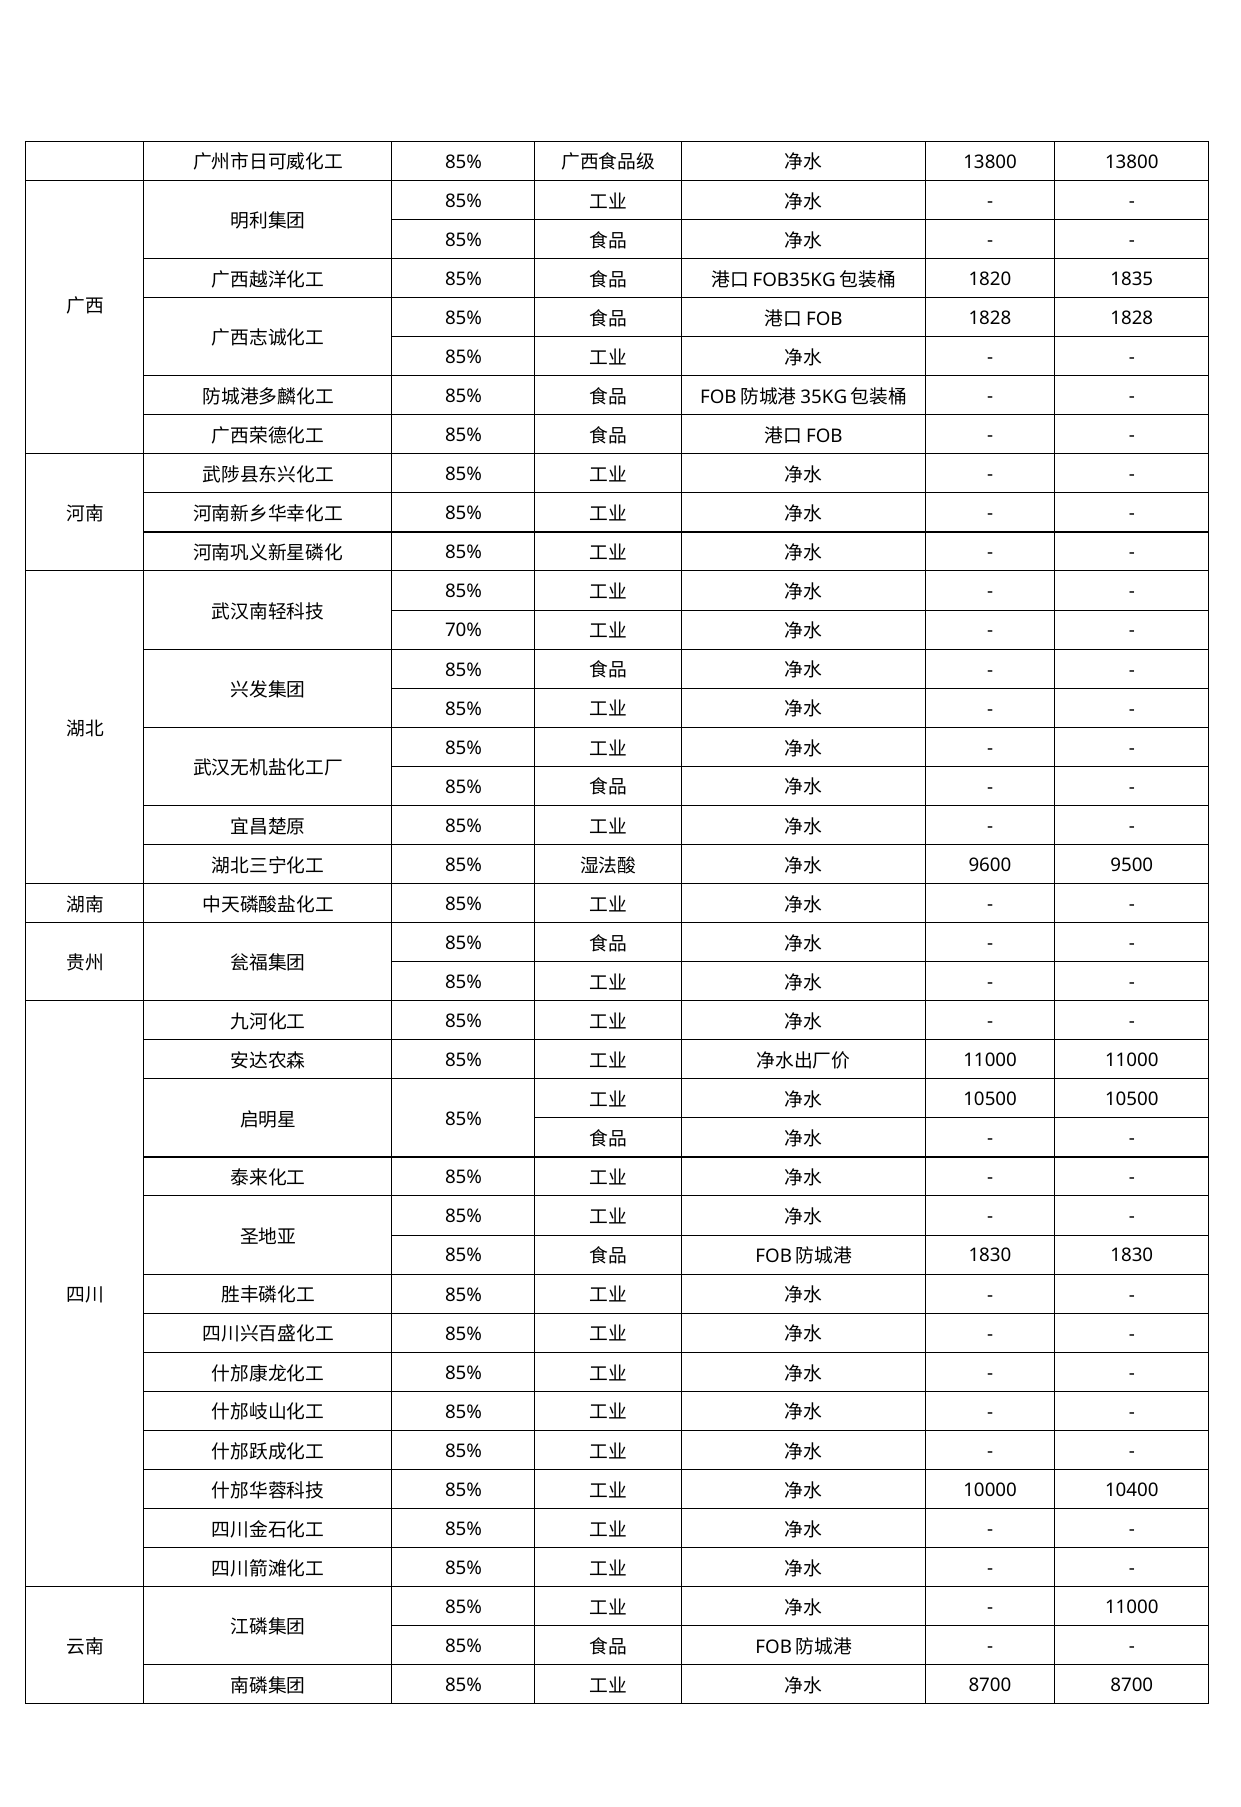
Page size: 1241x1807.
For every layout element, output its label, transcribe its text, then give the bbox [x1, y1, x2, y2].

table_cell 8700 [926, 1665, 1054, 1703]
table_cell 净水 [682, 1353, 925, 1391]
table_cell 净水 [682, 337, 925, 375]
table_cell 净水 [682, 1509, 925, 1547]
table_cell 85% [392, 1665, 534, 1703]
table_cell 85% [392, 1626, 534, 1664]
table_cell 工业 [535, 611, 681, 648]
table_cell - [1055, 376, 1208, 414]
table_cell - [1055, 884, 1208, 922]
table_cell 工业 [535, 1196, 681, 1234]
table_cell 泰来化工 [144, 1158, 391, 1195]
table_cell 河南新乡华幸化工 [144, 493, 391, 531]
table_cell 85% [392, 220, 534, 258]
table_cell - [1055, 806, 1208, 844]
table_cell 85% [392, 376, 534, 414]
table_cell 净水 [682, 728, 925, 766]
table_cell 广西食品级 [535, 142, 681, 180]
table_cell 净水 [682, 1665, 925, 1703]
table_cell 港口FOB [682, 415, 925, 453]
table_cell - [1055, 728, 1208, 766]
table_cell 85% [392, 845, 534, 883]
table_cell - [926, 1314, 1054, 1352]
table_cell - [926, 1158, 1054, 1195]
table_cell 85% [392, 1275, 534, 1313]
table_cell 85% [392, 1040, 534, 1078]
table_cell - [1055, 1118, 1208, 1156]
table_cell 湖北三宁化工 [144, 845, 391, 883]
table_cell 85% [392, 767, 534, 805]
table_cell 胜丰磷化工 [144, 1275, 391, 1313]
table_cell 武汉无机盐化工厂 [144, 728, 391, 805]
table_cell 广西越洋化工 [144, 259, 391, 297]
table_cell - [1055, 611, 1208, 648]
table_cell - [1055, 1548, 1208, 1586]
table_cell 江磷集团 [144, 1587, 391, 1664]
table_cell 工业 [535, 1275, 681, 1313]
table_cell 85% [392, 337, 534, 375]
table_cell 食品 [535, 1118, 681, 1156]
table_cell 净水 [682, 1275, 925, 1313]
table_cell 食品 [535, 1236, 681, 1273]
table_cell 九河化工 [144, 1001, 391, 1039]
table_cell 工业 [535, 1040, 681, 1078]
table_cell 9600 [926, 845, 1054, 883]
table_cell 工业 [535, 728, 681, 766]
table_cell 净水 [682, 1314, 925, 1352]
table_cell 四川 [26, 1001, 143, 1586]
table_cell 食品 [535, 220, 681, 258]
table_cell 工业 [535, 454, 681, 492]
table_cell - [1055, 533, 1208, 570]
table_cell 85% [392, 142, 534, 180]
table_cell - [926, 454, 1054, 492]
table_cell 85% [392, 1158, 534, 1195]
table_cell 湖南 [26, 884, 143, 922]
table_cell 1820 [926, 259, 1054, 297]
table_cell 85% [392, 806, 534, 844]
table_cell 净水 [682, 650, 925, 688]
table_cell 河南巩义新星磷化 [144, 533, 391, 570]
table_cell - [1055, 689, 1208, 727]
table_cell 圣地亚 [144, 1196, 391, 1273]
table_cell 85% [392, 1392, 534, 1430]
table_cell - [926, 1001, 1054, 1039]
table_cell - [926, 181, 1054, 219]
table_cell 四川兴百盛化工 [144, 1314, 391, 1352]
table_cell 85% [392, 650, 534, 688]
table_cell 净水 [682, 181, 925, 219]
table_cell 工业 [535, 571, 681, 609]
table_cell 净水 [682, 571, 925, 609]
table_cell 85% [392, 1587, 534, 1625]
table_cell 净水 [682, 454, 925, 492]
table_cell 净水 [682, 1196, 925, 1234]
table_cell 11000 [926, 1040, 1054, 1078]
table_cell 明利集团 [144, 181, 391, 258]
table_cell 85% [392, 1431, 534, 1469]
table_cell 85% [392, 1314, 534, 1352]
table_cell - [926, 1626, 1054, 1664]
table_cell 70% [392, 611, 534, 648]
table_cell - [1055, 1353, 1208, 1391]
table_cell 工业 [535, 884, 681, 922]
table_cell - [1055, 571, 1208, 609]
table_cell 工业 [535, 533, 681, 570]
table_cell 85% [392, 689, 534, 727]
table_cell - [926, 376, 1054, 414]
table_cell - [1055, 220, 1208, 258]
table_cell - [926, 962, 1054, 1000]
table_cell 什邡康龙化工 [144, 1353, 391, 1391]
table_cell - [926, 415, 1054, 453]
table_cell - [926, 806, 1054, 844]
table_cell 广西荣德化工 [144, 415, 391, 453]
table_cell 净水 [682, 533, 925, 570]
table_cell - [1055, 1509, 1208, 1547]
table_cell 85% [392, 884, 534, 922]
table_cell 85% [392, 533, 534, 570]
table_cell - [926, 337, 1054, 375]
table_cell 工业 [535, 1587, 681, 1625]
table_cell - [926, 884, 1054, 922]
table_cell 净水 [682, 962, 925, 1000]
table_cell 什邡岐山化工 [144, 1392, 391, 1430]
table_cell 净水 [682, 611, 925, 648]
table_cell 85% [392, 1548, 534, 1586]
table_cell 10500 [1055, 1079, 1208, 1117]
table_cell - [926, 1392, 1054, 1430]
table_cell - [1055, 962, 1208, 1000]
table_cell - [926, 1548, 1054, 1586]
table_cell - [1055, 1431, 1208, 1469]
table_cell - [926, 767, 1054, 805]
table_cell 食品 [535, 767, 681, 805]
table_cell 什邡华蓉科技 [144, 1470, 391, 1508]
table_cell FOB防城港35KG包装桶 [682, 376, 925, 414]
table_cell - [926, 1587, 1054, 1625]
table_cell 港口FOB35KG包装桶 [682, 259, 925, 297]
table_cell 净水 [682, 1001, 925, 1039]
table_cell 工业 [535, 1001, 681, 1039]
table_cell 85% [392, 1353, 534, 1391]
table_cell 工业 [535, 1158, 681, 1195]
table_cell 工业 [535, 689, 681, 727]
table_cell - [926, 220, 1054, 258]
table_cell 85% [392, 454, 534, 492]
table_cell 工业 [535, 337, 681, 375]
table_cell 食品 [535, 259, 681, 297]
table_cell 净水 [682, 845, 925, 883]
table_cell 13800 [1055, 142, 1208, 180]
table_cell 净水 [682, 884, 925, 922]
table_cell - [1055, 415, 1208, 453]
table_cell 85% [392, 728, 534, 766]
table_cell - [926, 728, 1054, 766]
table_cell 净水出厂价 [682, 1040, 925, 1078]
table_cell 贵州 [26, 923, 143, 1000]
table_cell 1830 [926, 1236, 1054, 1273]
table_cell 净水 [682, 806, 925, 844]
table_cell 瓮福集团 [144, 923, 391, 1000]
table_cell 净水 [682, 1470, 925, 1508]
table_cell 工业 [535, 1314, 681, 1352]
table_cell - [1055, 1314, 1208, 1352]
table_cell 湿法酸 [535, 845, 681, 883]
table_cell 工业 [535, 1470, 681, 1508]
table_cell 工业 [535, 1548, 681, 1586]
table_cell - [926, 533, 1054, 570]
table_cell - [926, 1196, 1054, 1234]
table_cell 85% [392, 415, 534, 453]
table_cell - [1055, 1392, 1208, 1430]
table_cell 净水 [682, 1431, 925, 1469]
table_cell 兴发集团 [144, 650, 391, 727]
table_cell 85% [392, 493, 534, 531]
table_cell 武汉南轻科技 [144, 571, 391, 648]
table_cell - [926, 1275, 1054, 1313]
table_cell - [1055, 650, 1208, 688]
table_cell - [1055, 767, 1208, 805]
table_cell 南磷集团 [144, 1665, 391, 1703]
table_cell FOB防城港 [682, 1626, 925, 1664]
table_cell 启明星 [144, 1079, 391, 1156]
table_cell - [1055, 181, 1208, 219]
table_cell 河南 [26, 454, 143, 570]
table_cell - [926, 923, 1054, 961]
table_cell 85% [392, 1470, 534, 1508]
table_cell 净水 [682, 1392, 925, 1430]
table_cell 什邡跃成化工 [144, 1431, 391, 1469]
table_cell 8700 [1055, 1665, 1208, 1703]
table_cell 净水 [682, 220, 925, 258]
table_cell - [1055, 1158, 1208, 1195]
table_cell 净水 [682, 767, 925, 805]
table_cell 10000 [926, 1470, 1054, 1508]
table_cell 1828 [1055, 298, 1208, 336]
table_cell 广西 [26, 181, 143, 453]
table_cell 四川金石化工 [144, 1509, 391, 1547]
table_cell - [1055, 1196, 1208, 1234]
table_cell 10500 [926, 1079, 1054, 1117]
table_cell 85% [392, 298, 534, 336]
table_cell 85% [392, 1001, 534, 1039]
table_cell 净水 [682, 1158, 925, 1195]
table_cell 工业 [535, 1392, 681, 1430]
table_cell 防城港多麟化工 [144, 376, 391, 414]
table_cell 食品 [535, 650, 681, 688]
table_cell 食品 [535, 1626, 681, 1664]
table_cell 四川箭滩化工 [144, 1548, 391, 1586]
table_cell 食品 [535, 298, 681, 336]
table_cell 食品 [535, 923, 681, 961]
table_cell 11000 [1055, 1040, 1208, 1078]
table_cell - [1055, 337, 1208, 375]
table_cell 食品 [535, 376, 681, 414]
table_cell 净水 [682, 1548, 925, 1586]
table_cell 工业 [535, 1353, 681, 1391]
table_cell 85% [392, 259, 534, 297]
table_cell 广州市日可威化工 [144, 142, 391, 180]
table_cell - [926, 1118, 1054, 1156]
table_cell - [926, 1509, 1054, 1547]
table_cell 工业 [535, 493, 681, 531]
table_cell - [926, 571, 1054, 609]
table_cell - [926, 493, 1054, 531]
table_cell 85% [392, 1509, 534, 1547]
table_cell - [926, 611, 1054, 648]
table_cell - [926, 650, 1054, 688]
table_cell - [1055, 454, 1208, 492]
table_cell 武陟县东兴化工 [144, 454, 391, 492]
table_cell 85% [392, 923, 534, 961]
table_cell 工业 [535, 962, 681, 1000]
table_cell 9500 [1055, 845, 1208, 883]
table_cell - [926, 1431, 1054, 1469]
table_cell 中天磷酸盐化工 [144, 884, 391, 922]
table_cell 工业 [535, 1431, 681, 1469]
table_cell 湖北 [26, 571, 143, 883]
table_cell 1835 [1055, 259, 1208, 297]
table_cell 云南 [26, 1587, 143, 1703]
table_cell FOB防城港 [682, 1236, 925, 1273]
table_cell 10400 [1055, 1470, 1208, 1508]
table_cell 85% [392, 962, 534, 1000]
table_cell - [1055, 1001, 1208, 1039]
table_cell 工业 [535, 181, 681, 219]
table_cell 85% [392, 571, 534, 609]
table_cell 工业 [535, 1079, 681, 1117]
table_cell 净水 [682, 1118, 925, 1156]
table_cell 85% [392, 1079, 534, 1156]
table_cell 工业 [535, 806, 681, 844]
table_cell 净水 [682, 1079, 925, 1117]
table_cell 净水 [682, 689, 925, 727]
table_cell 宜昌楚原 [144, 806, 391, 844]
table_cell 净水 [682, 493, 925, 531]
table_cell 11000 [1055, 1587, 1208, 1625]
table_cell 净水 [682, 923, 925, 961]
table_cell 13800 [926, 142, 1054, 180]
table_cell 净水 [682, 142, 925, 180]
table_cell 食品 [535, 415, 681, 453]
table_cell 85% [392, 1196, 534, 1234]
table_cell 1828 [926, 298, 1054, 336]
table_cell 85% [392, 181, 534, 219]
table_cell - [1055, 493, 1208, 531]
table_cell - [1055, 1626, 1208, 1664]
table_cell 安达农森 [144, 1040, 391, 1078]
table_cell 85% [392, 1236, 534, 1273]
table_cell 工业 [535, 1509, 681, 1547]
table_cell - [1055, 923, 1208, 961]
table_cell 1830 [1055, 1236, 1208, 1273]
table_cell 净水 [682, 1587, 925, 1625]
table_cell 港口FOB [682, 298, 925, 336]
table_cell 工业 [535, 1665, 681, 1703]
table_cell 广西志诚化工 [144, 298, 391, 375]
table_cell - [926, 1353, 1054, 1391]
table_cell - [1055, 1275, 1208, 1313]
table_cell - [926, 689, 1054, 727]
